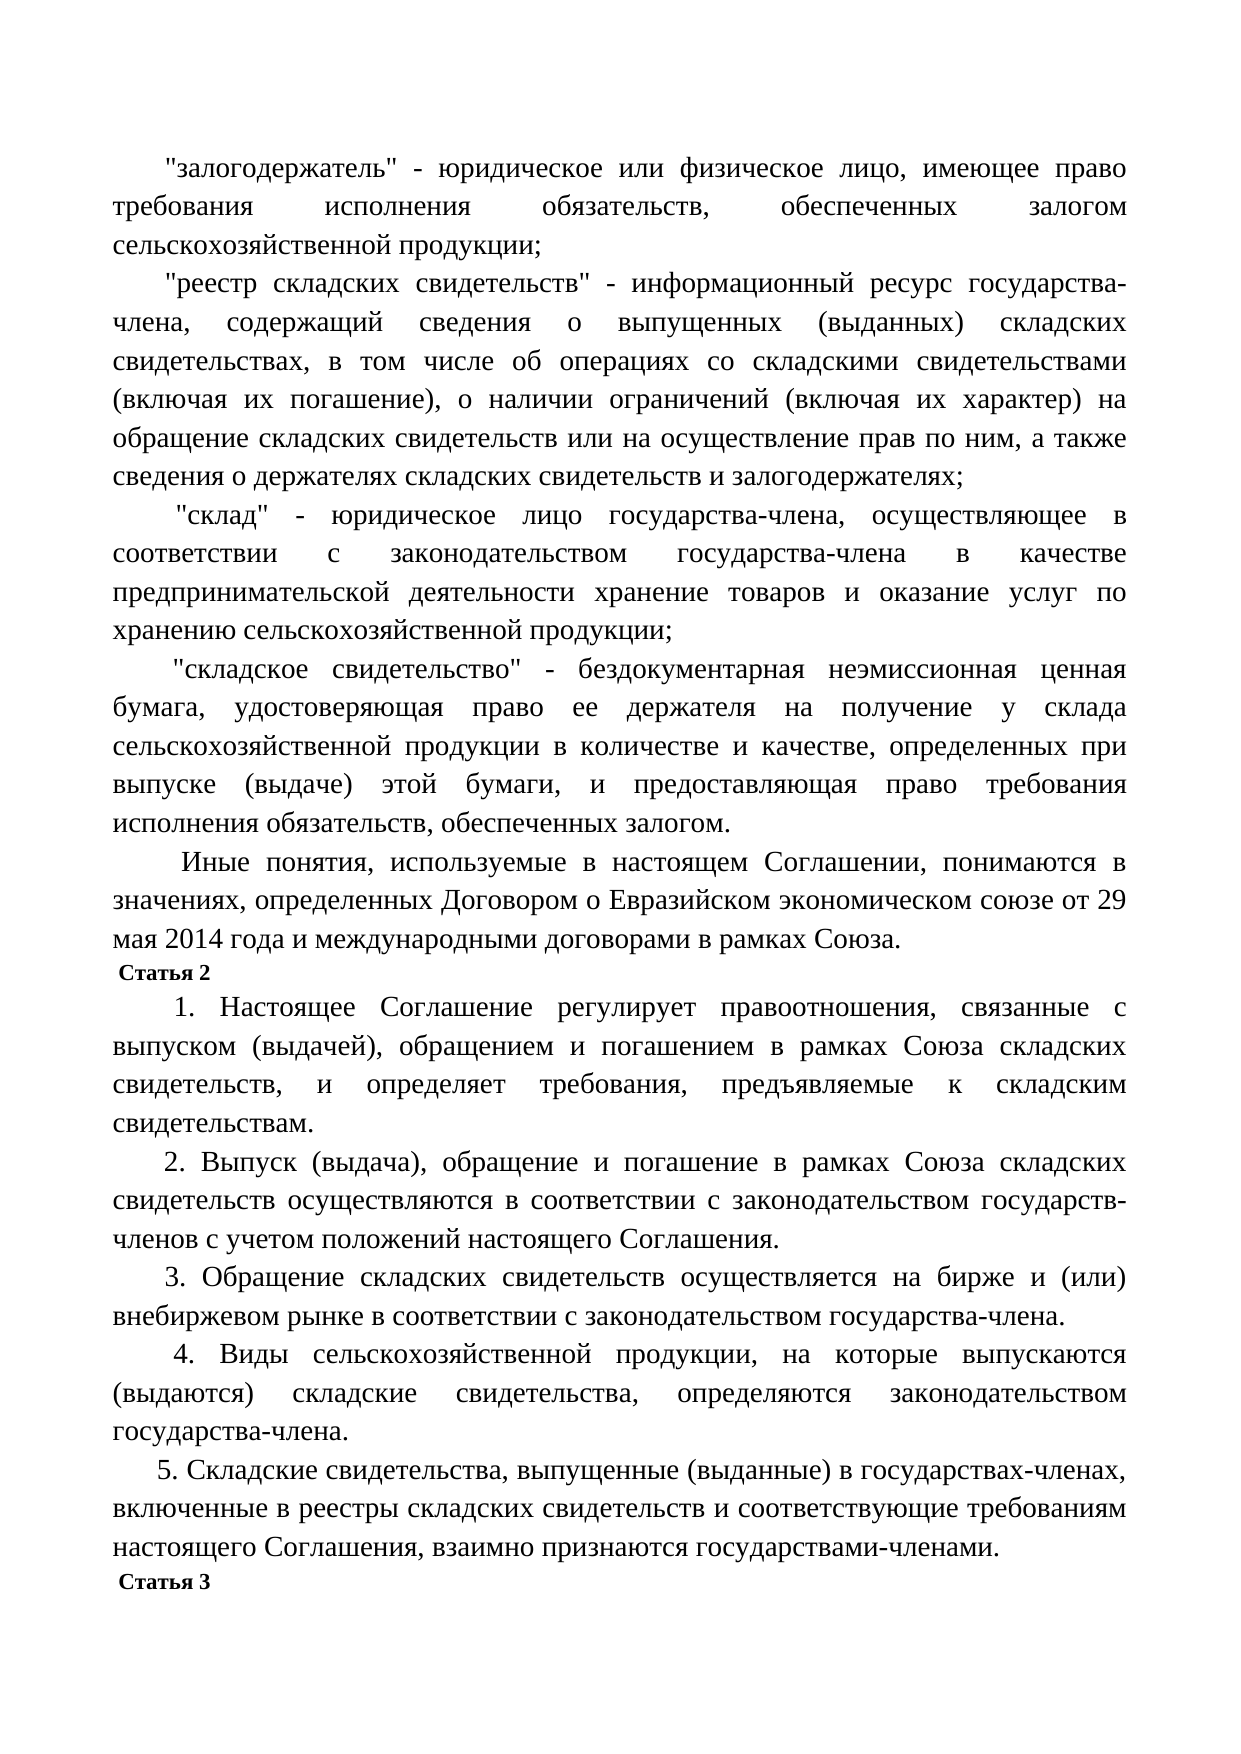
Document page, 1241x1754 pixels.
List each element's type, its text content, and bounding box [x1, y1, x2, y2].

text 1. Настоящее Соглашение регулирует правоотношения, связанные с выпуском (выдачей), обращением и погашением в рамках Союза складских свидетельств, и определяет требования, предъявляемые к складским свидетельствам. [112, 989, 1128, 1139]
text Статья 2 [112, 959, 1128, 986]
text 3. Обращение складских свидетельств осуществляется на бирже и (или) внебиржевом рынке в соответствии с законодательством государства-члена. [112, 1259, 1128, 1331]
text Статья 3 [112, 1568, 1128, 1594]
text "склад" - юридическое лицо государства-члена, осуществляющее в соответствии с законодательством государства-члена в качестве предпринимательской деятельности хранение товаров и оказание услуг по хранению сельскохозяйственной продукции; [112, 497, 1128, 646]
text Иные понятия, используемые в настоящем Соглашении, понимаются в значениях, определенных Договором о Евразийском экономическом союзе от 29 мая 2014 года и международными договорами в рамках Союза. [112, 844, 1128, 954]
text "реестр складских свидетельств" - информационный ресурс государства-члена, содержащий сведения о выпущенных (выданных) складских свидетельствах, в том числе об операциях со складскими свидетельствами (включая их погашение), о наличии ограничений (включая их характер) на обращение складских свидетельств или на осуществление прав по ним, а также сведения о держателях складских свидетельств и залогодержателях; [112, 266, 1128, 492]
text 4. Виды сельскохозяйственной продукции, на которые выпускаются (выдаются) складские свидетельства, определяются законодательством государства-члена. [112, 1336, 1128, 1447]
text "залогодержатель" - юридическое или физическое лицо, имеющее право требования исполнения обязательств, обеспеченных залогом сельскохозяйственной продукции; [112, 150, 1128, 261]
text 5. Складские свидетельства, выпущенные (выданные) в государствах-членах, включенные в реестры складских свидетельств и соответствующие требованиям настоящего Соглашения, взаимно признаются государствами-членами. [112, 1452, 1128, 1563]
text 2. Выпуск (выдача), обращение и погашение в рамках Союза складских свидетельств осуществляются в соответствии с законодательством государств-членов с учетом положений настоящего Соглашения. [112, 1144, 1128, 1254]
text "складское свидетельство" - бездокументарная неэмиссионная ценная бумага, удостоверяющая право ее держателя на получение у склада сельскохозяйственной продукции в количестве и качестве, определенных при выпуске (выдаче) этой бумаги, и предоставляющая право требования исполнения обязательств, обеспеченных залогом. [112, 651, 1128, 839]
